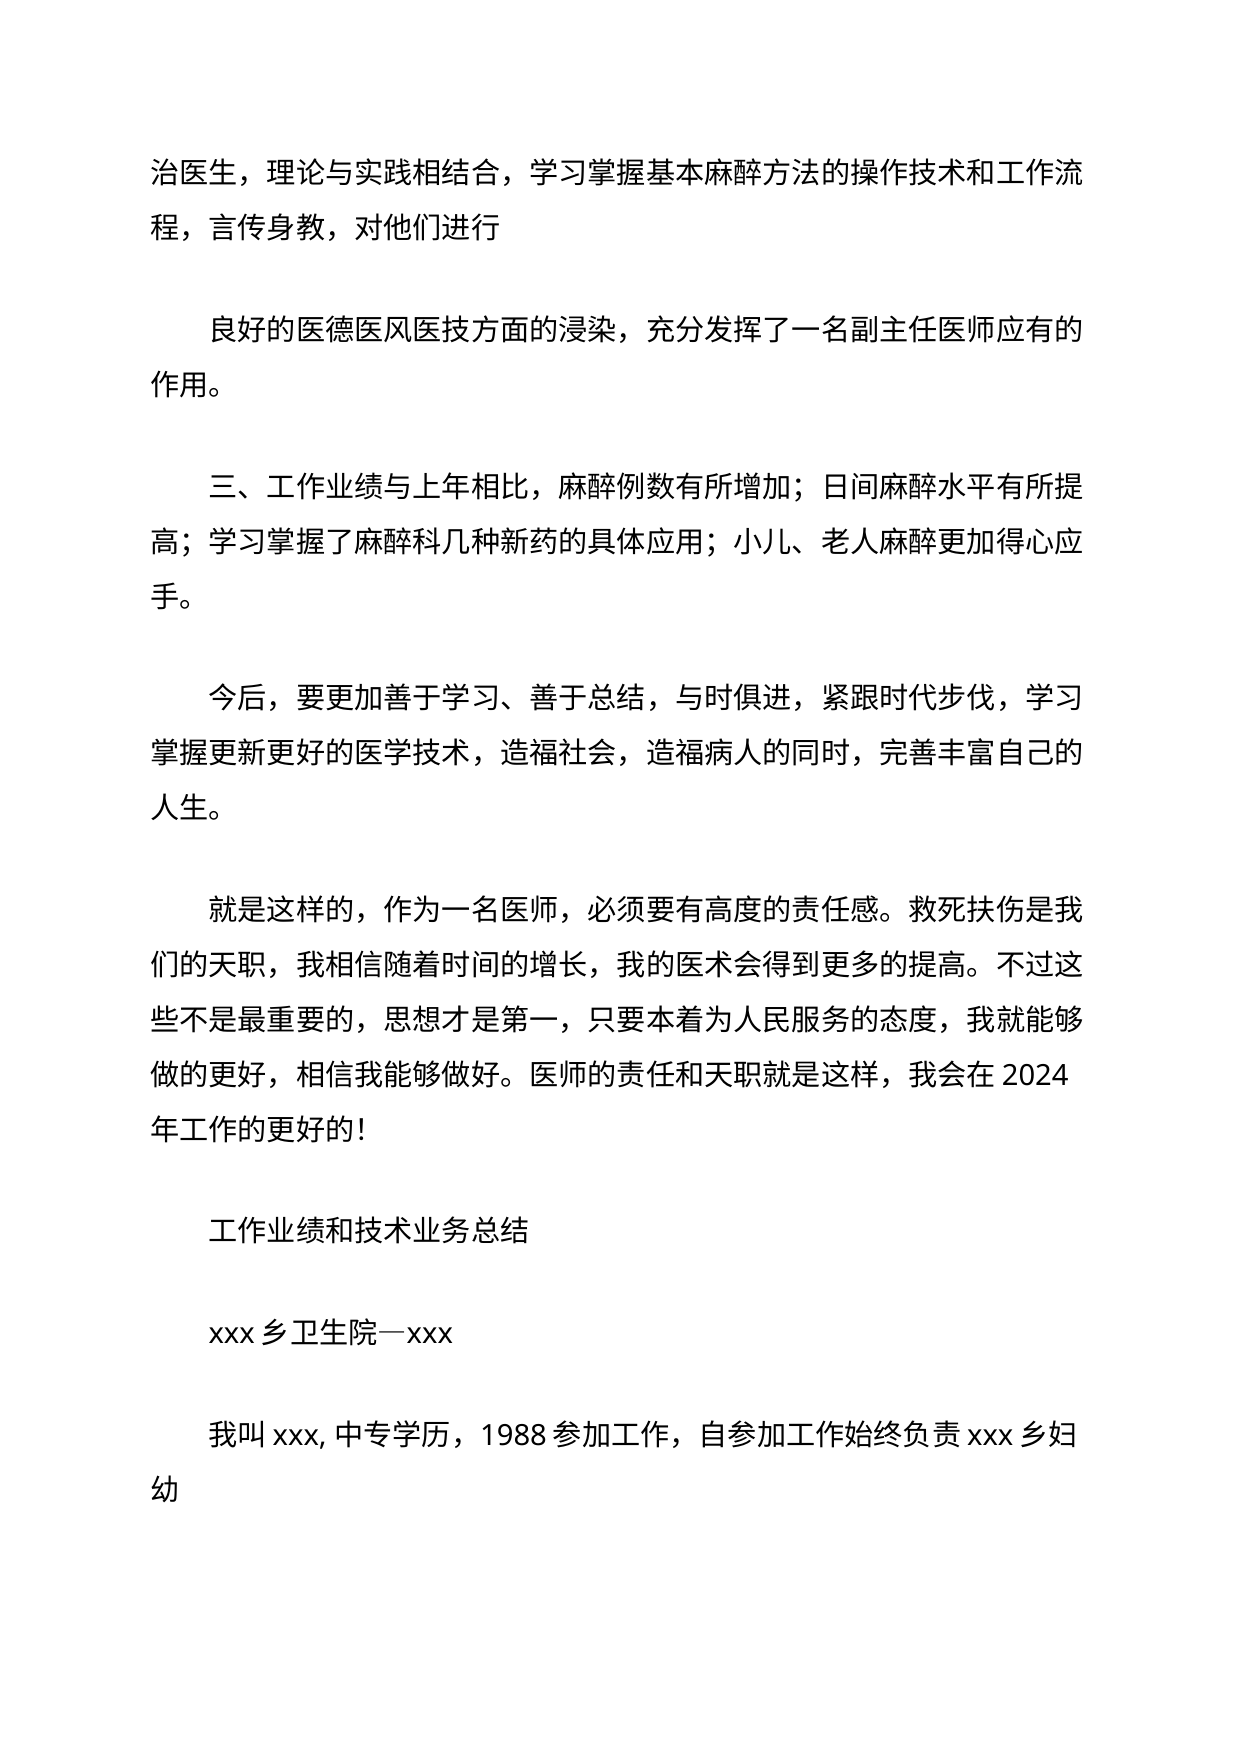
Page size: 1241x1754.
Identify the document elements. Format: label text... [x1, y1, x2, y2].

text 我叫xxx, 中专学历，1988参加工作，自参加工作始终负责xxx乡妇幼 [150, 1412, 1090, 1509]
text 三、工作业绩与上年相比，麻醉例数有所增加；日间麻醉水平有所提高；学习掌握了麻醉科几种新药的具体应用；小儿、老人麻醉更加得心应手。 [150, 463, 1090, 615]
text 就是这样的，作为一名医师，必须要有高度的责任感。救死扶伤是我们的天职，我相信随着时间的增长，我的医术会得到更多的提高。不过这些不是最重要的，思想才是第一，只要本着为人民服务的态度，我就能够做的更好，相信我能够做好。医师的责任和天职就是这样，我会在2024年工作的更好的！ [150, 886, 1090, 1148]
text xxx乡卫生院—xxx [150, 1310, 1090, 1352]
text 工作业绩和技术业务总结 [150, 1208, 1090, 1250]
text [150, 150, 1090, 247]
text 良好的医德医风医技方面的浸染，充分发挥了一名副主任医师应有的作用。 [150, 307, 1090, 404]
text 今后，要更加善于学习、善于总结，与时俱进，紧跟时代步伐，学习掌握更新更好的医学技术，造福社会，造福病人的同时，完善丰富自己的人生。 [150, 675, 1090, 827]
